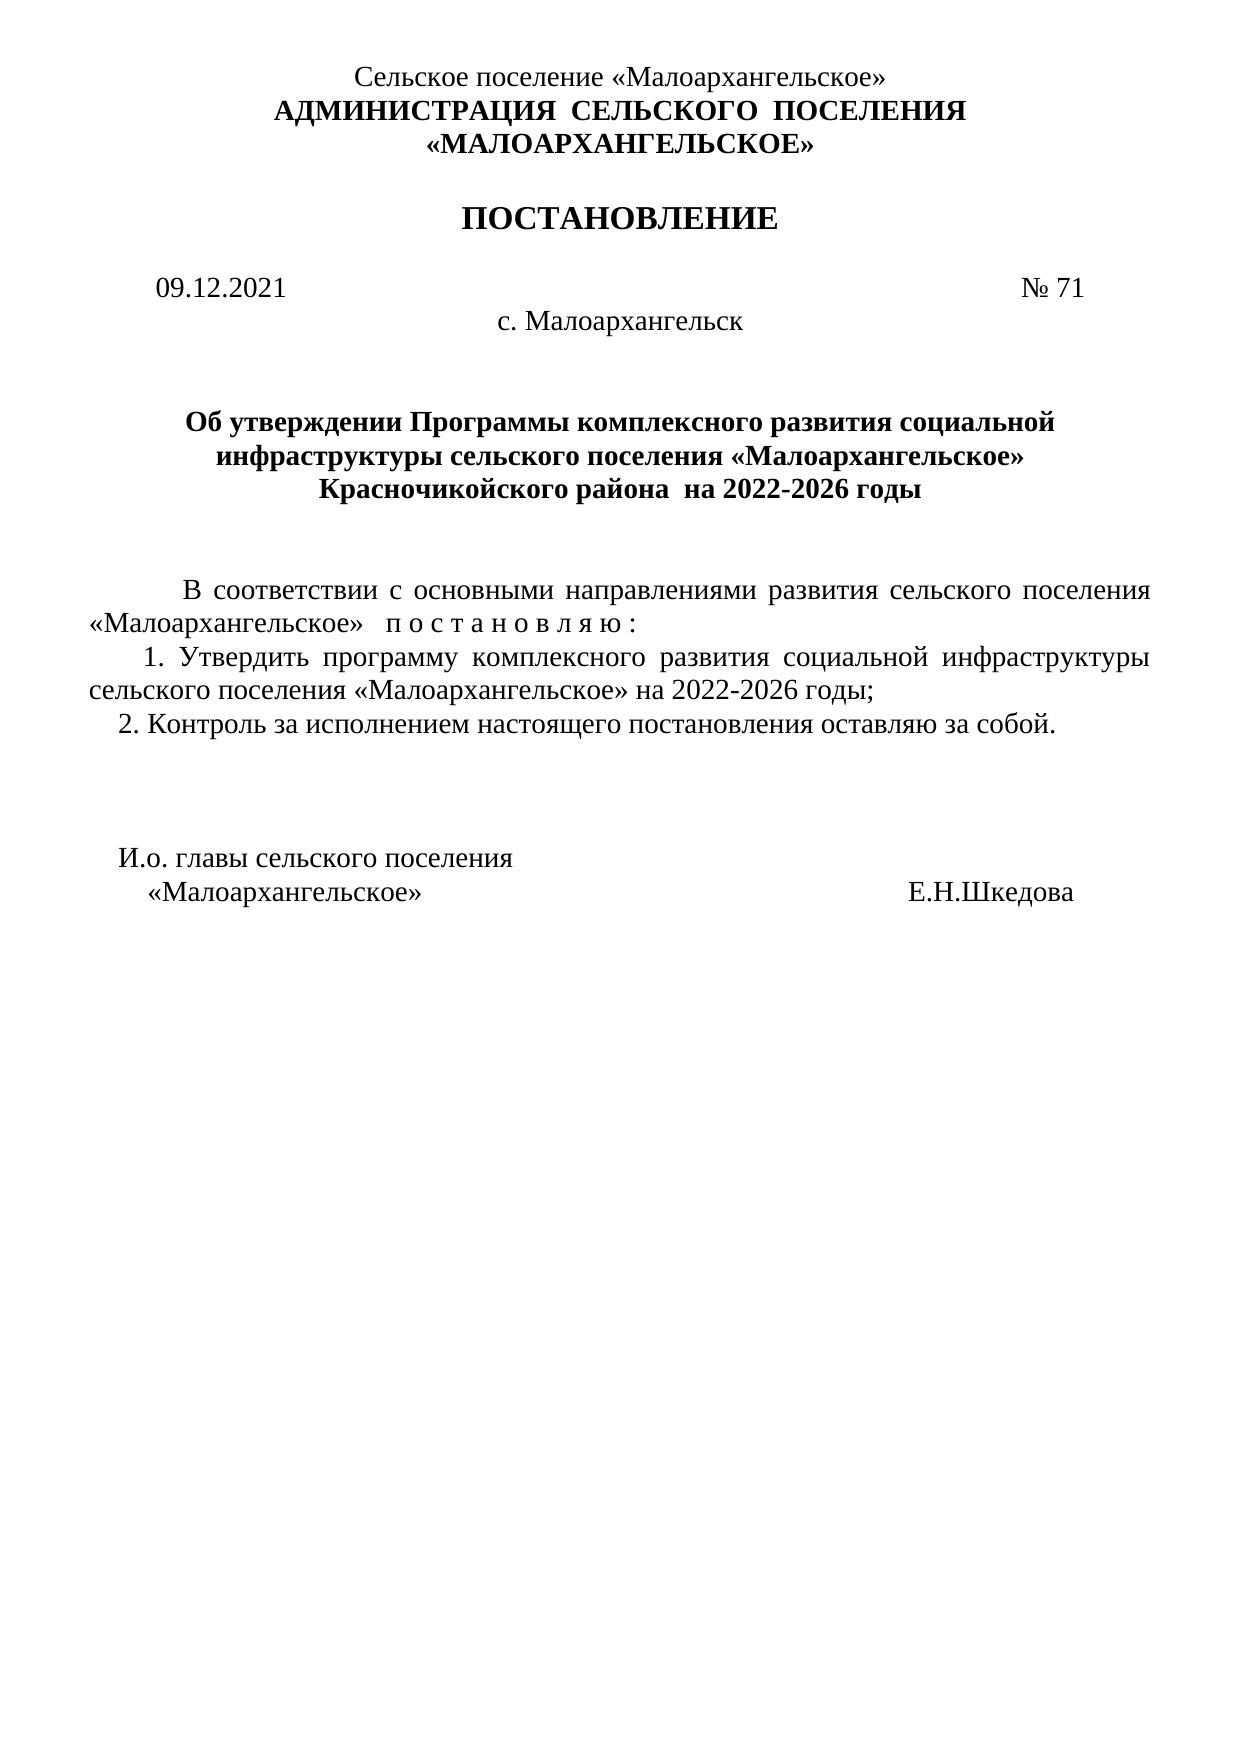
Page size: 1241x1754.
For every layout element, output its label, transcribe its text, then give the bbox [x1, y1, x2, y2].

text 1. Утвердить программу комплексного развития социальной инфраструктуры сельского поселения «Малоархангельское» на 2022-2026 годы; [89, 639, 1152, 706]
text с. Малоархангельск [89, 303, 1152, 337]
text «Малоархангельское» Е.Н.Шкедова [89, 874, 1152, 907]
text Об утверждении Программы комплексного развития социальной инфраструктуры сельского поселения «Малоархангельское» Красночикойского района на 2022-2026 годы [89, 404, 1152, 505]
text И.о. главы сельского поселения [89, 840, 1137, 874]
text В соответствии с основными направлениями развития сельского поселения «Малоархангельское» п о с т а н о в л я ю : [89, 572, 1152, 639]
text Сельское поселение «Малоархангельское» [89, 59, 1152, 93]
text 09.12.2021 № 71 [89, 270, 1152, 303]
text АДМИНИСТРАЦИЯ СЕЛЬСКОГО ПОСЕЛЕНИЯ «МАЛОАРХАНГЕЛЬСКОЕ» [89, 93, 1152, 160]
text 2. Контроль за исполнением настоящего постановления оставляю за собой. [89, 706, 1152, 739]
text ПОСТАНОВЛЕНИЕ [89, 198, 1152, 236]
